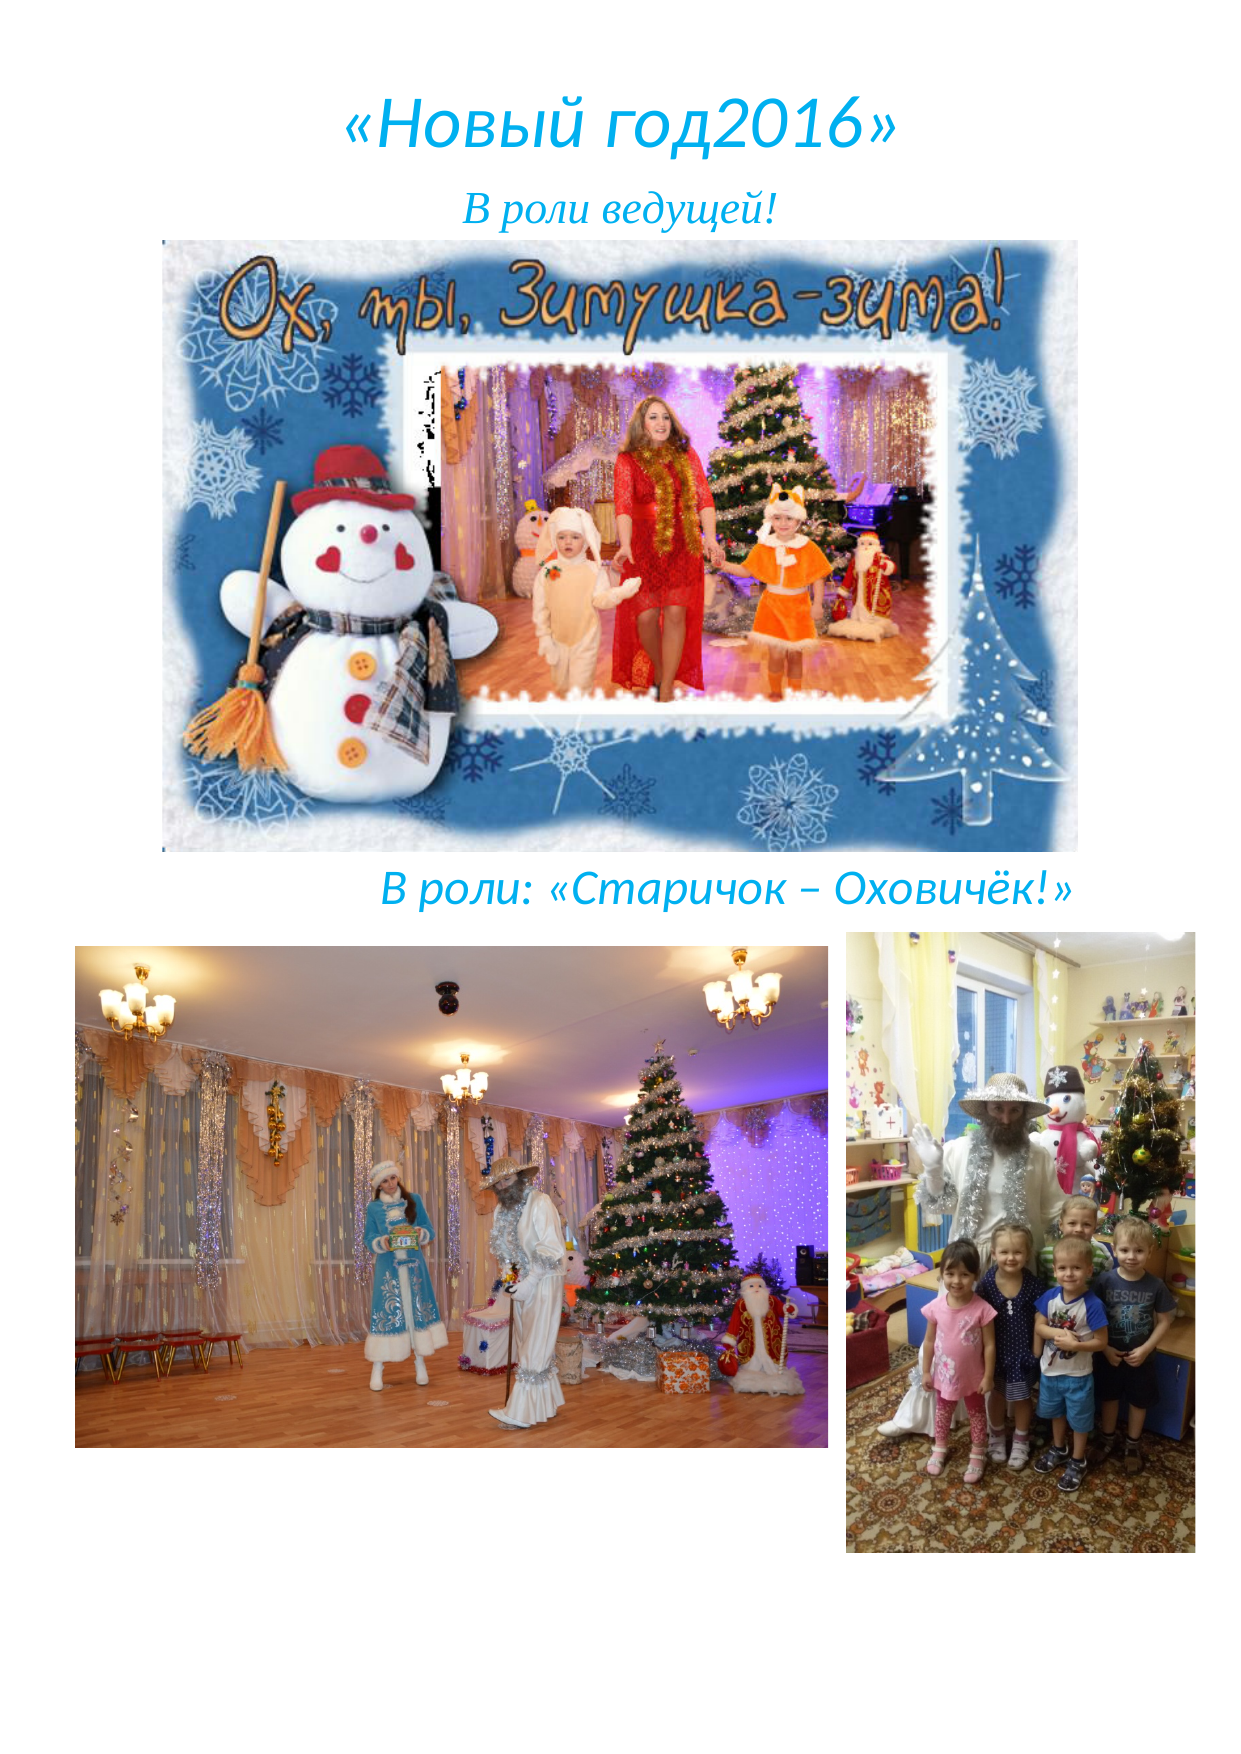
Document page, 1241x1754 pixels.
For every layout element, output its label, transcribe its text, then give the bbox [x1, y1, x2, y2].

text В роли ведущей! [75, 180, 1165, 233]
picture [846, 932, 1196, 1553]
text В роли: «Старичок – Оховичёк!» [75, 856, 1165, 917]
text «Новый год2016» [75, 75, 1165, 167]
picture [75, 946, 829, 1448]
picture [162, 240, 1078, 852]
